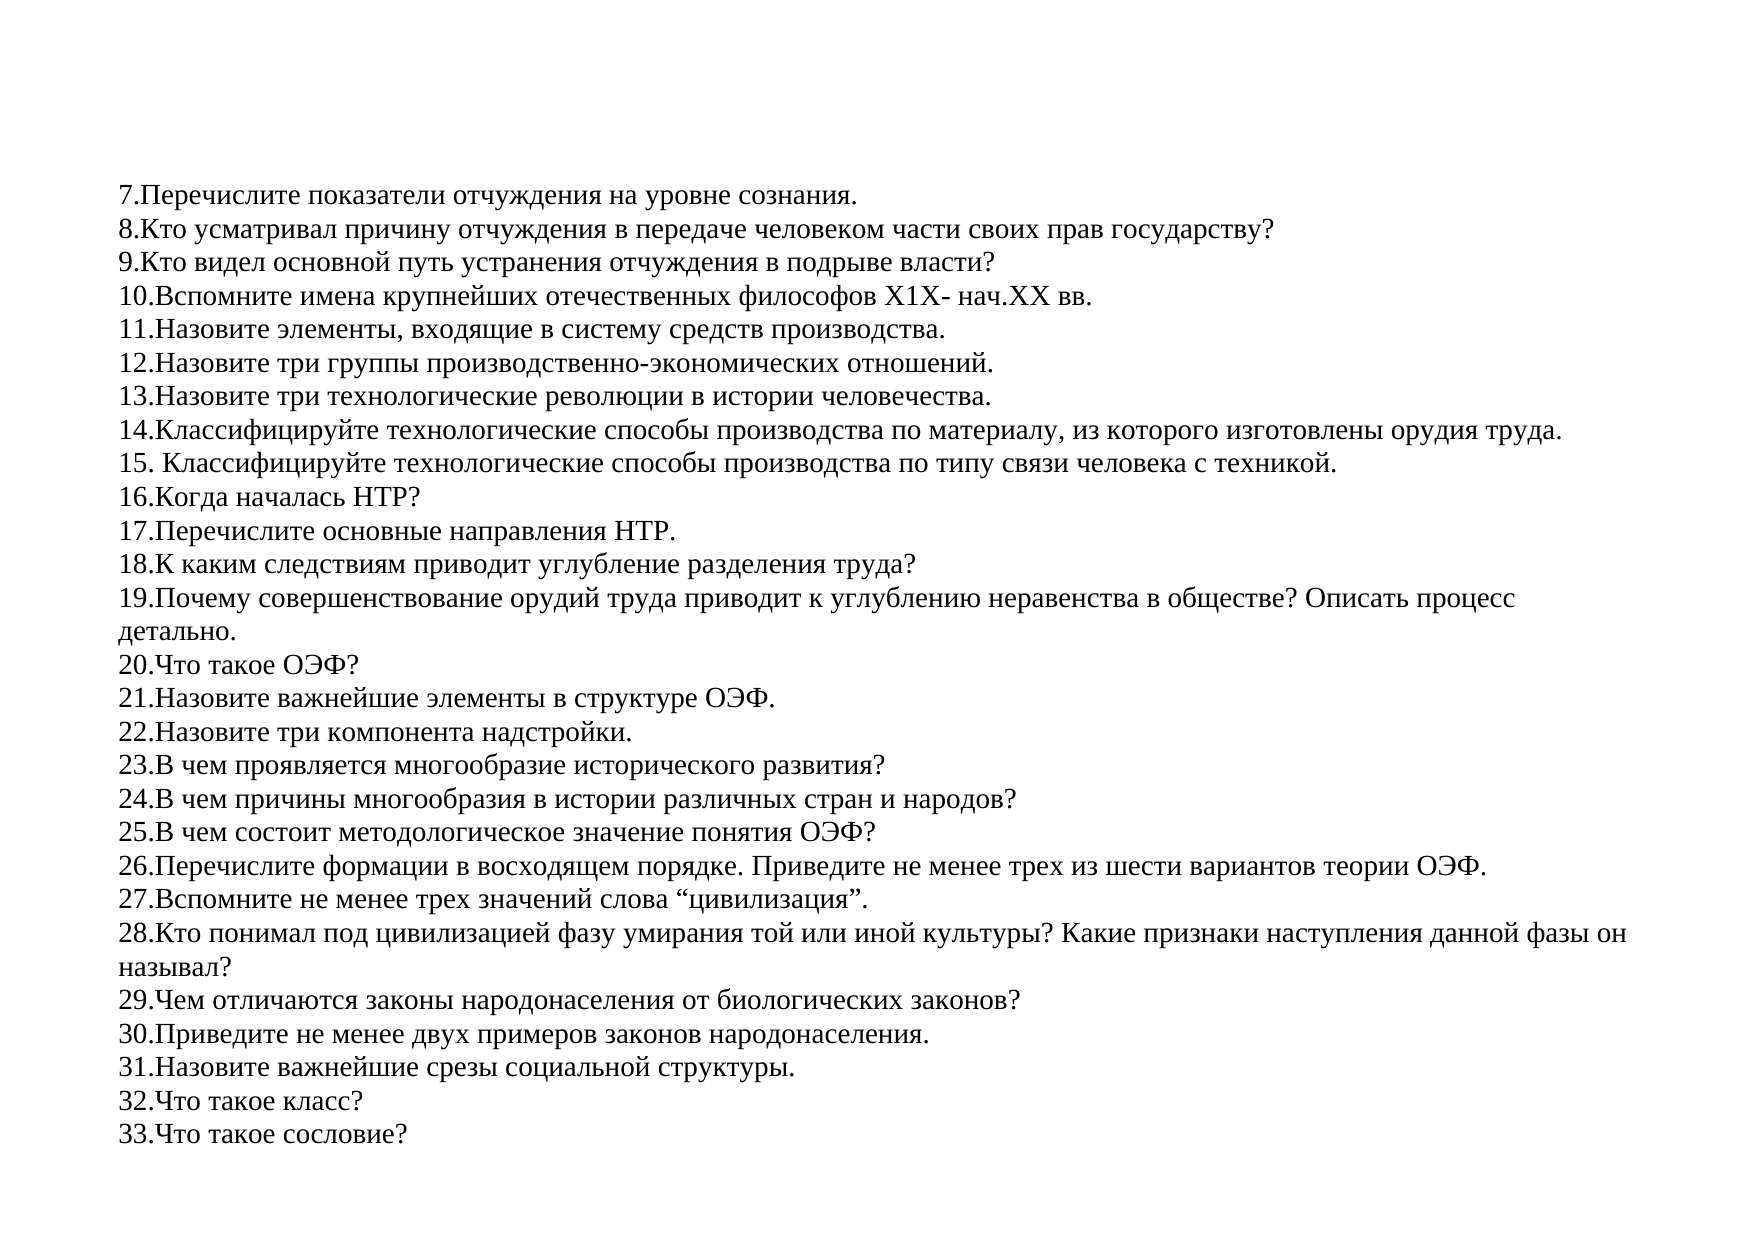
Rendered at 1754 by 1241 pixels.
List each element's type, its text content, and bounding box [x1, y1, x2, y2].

text 8.Кто усматривал причину отчуждения в передаче человеком части своих прав государству? [118, 211, 1636, 244]
text 13.Назовите три технологические революции в истории человечества. [118, 378, 1636, 412]
text 15. Классифицируйте технологические способы производства по типу связи человека с техникой. [118, 446, 1636, 479]
text 9.Кто видел основной путь устранения отчуждения в подрыве власти? [118, 244, 1636, 278]
text 21.Назовите важнейшие элементы в структуре ОЭФ. [118, 680, 1636, 714]
text 20.Что такое ОЭФ? [118, 647, 1636, 680]
text 29.Чем отличаются законы народонаселения от биологических законов? [118, 982, 1636, 1016]
text 27.Вспомните не менее трех значений слова “цивилизация”. [118, 882, 1636, 915]
text 26.Перечислите формации в восходящем порядке. Приведите не менее трех из шести вариантов теории ОЭФ. [118, 848, 1636, 882]
text 24.В чем причины многообразия в истории различных стран и народов? [118, 781, 1636, 814]
text 10.Вспомните имена крупнейших отечественных философов Х1Х- нач.ХХ вв. [118, 278, 1636, 311]
text 28.Кто понимал под цивилизацией фазу умирания той или иной культуры? Какие признаки наступления данной фазы он называл? [118, 915, 1636, 982]
text 18.К каким следствиям приводит углубление разделения труда? [118, 546, 1636, 580]
text 22.Назовите три компонента надстройки. [118, 714, 1636, 747]
text 16.Когда началась НТР? [118, 479, 1636, 513]
text 33.Что такое сословие? [118, 1116, 1636, 1150]
text 19.Почему совершенствование орудий труда приводит к углублению неравенства в обществе? Описать процесс детально. [118, 580, 1636, 647]
text 14.Классифицируйте технологические способы производства по материалу, из которого изготовлены орудия труда. [118, 412, 1636, 446]
text 25.В чем состоит методологическое значение понятия ОЭФ? [118, 814, 1636, 848]
text 32.Что такое класс? [118, 1083, 1636, 1116]
text 17.Перечислите основные направления НТР. [118, 513, 1636, 546]
text 12.Назовите три группы производственно-экономических отношений. [118, 345, 1636, 378]
text 30.Приведите не менее двух примеров законов народонаселения. [118, 1016, 1636, 1049]
text 7.Перечислите показатели отчуждения на уровне сознания. [118, 177, 1636, 211]
text 23.В чем проявляется многообразие исторического развития? [118, 747, 1636, 781]
text 31.Назовите важнейшие срезы социальной структуры. [118, 1049, 1636, 1083]
text 11.Назовите элементы, входящие в систему средств производства. [118, 311, 1636, 345]
